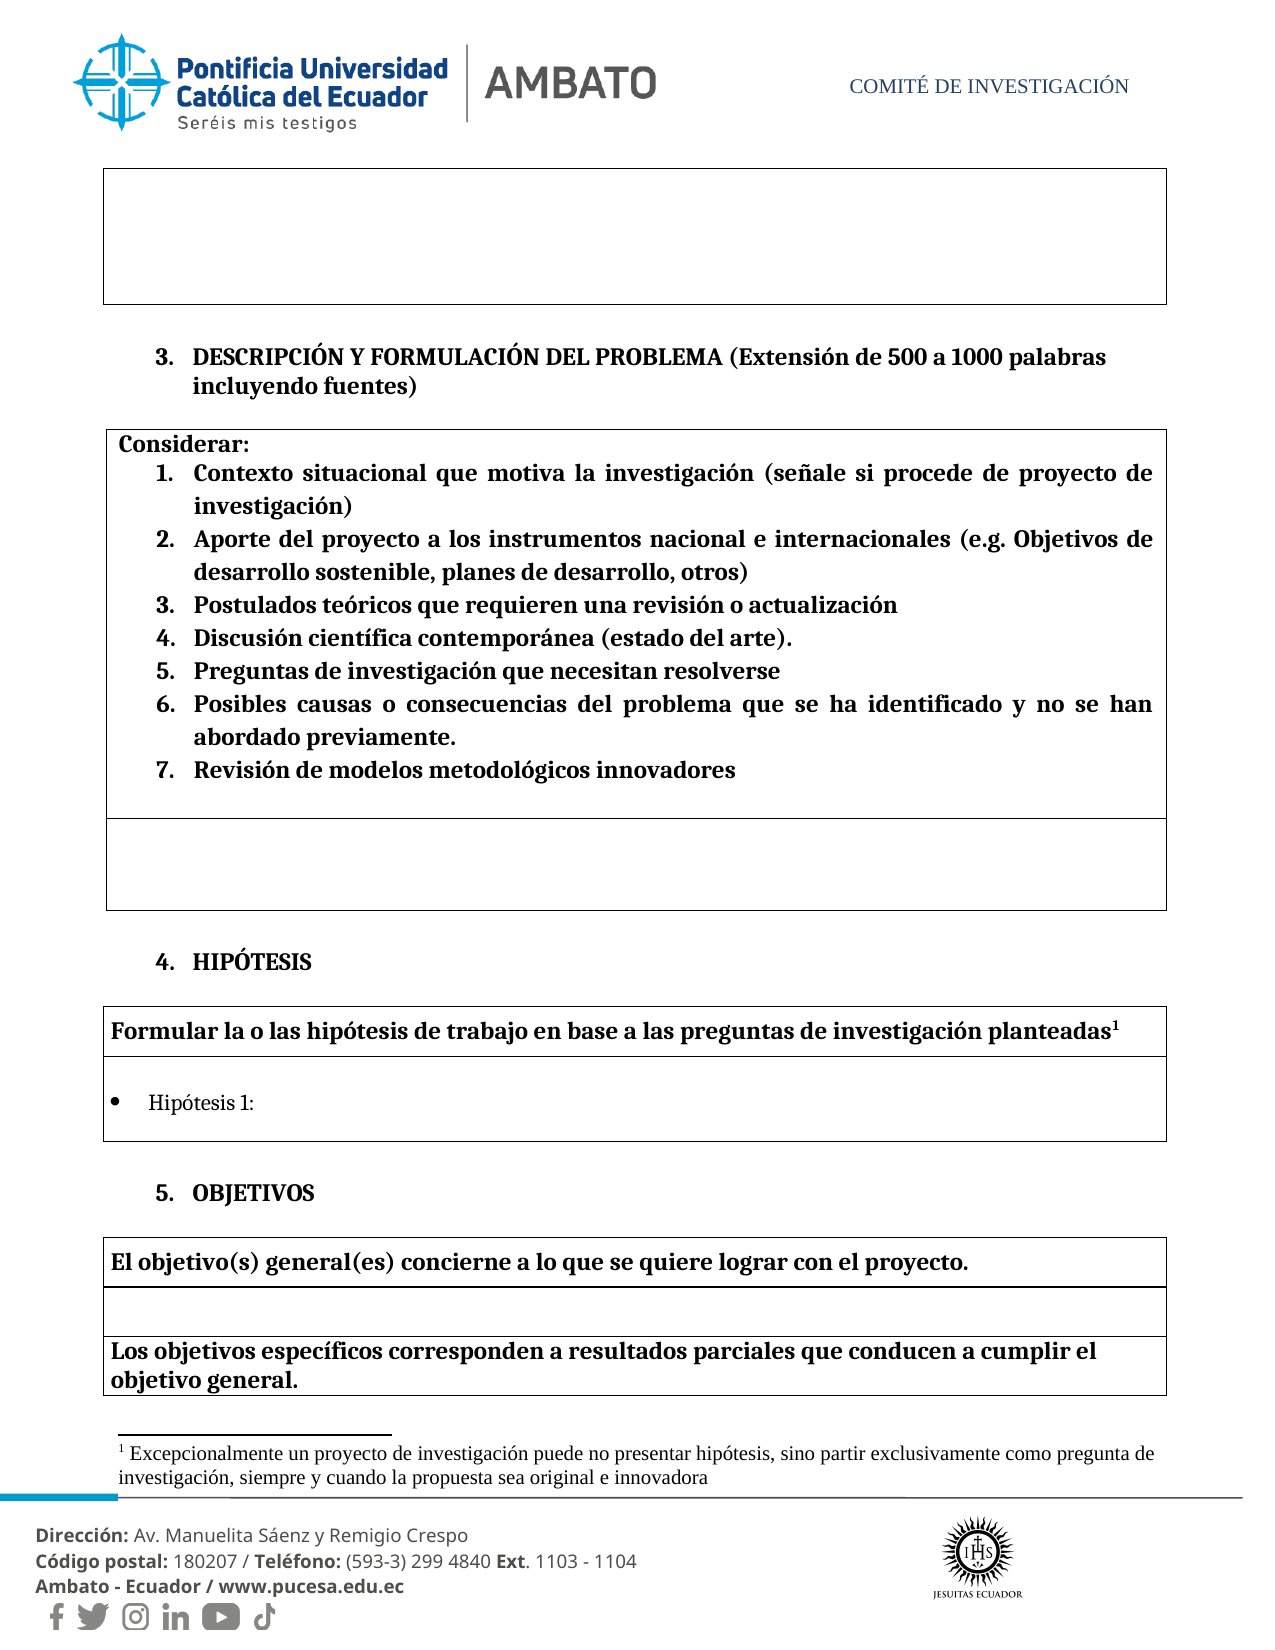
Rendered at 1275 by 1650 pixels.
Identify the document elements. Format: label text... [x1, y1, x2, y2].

table_cell [104, 1288, 1166, 1336]
table_cell [107, 819, 1166, 910]
subtitle DESCRIPCIÓN Y FORMULACIÓN DEL PROBLEMA (Extensión de 500 a 1000 palabras incluyendo fuentes) [155, 343, 1211, 400]
table_cell Hipótesis 1: [104, 1057, 1166, 1141]
table_header Formular la o las hipótesis de trabajo en base a las preguntas de investigación planteadas [104, 1007, 1166, 1056]
table_header Considerar: Contexto situacional que motiva la investigación (señale si procede de proyecto de investigación) Aporte del proyecto a los instrumentos nacional e internacionales (e.g. Objetivos de desarrollo sostenible, planes de desarrollo, otros) Postulados teóricos que requieren una revisión o actualización Discusión científica contemporánea (estado del arte). Preguntas de investigación que necesitan resolverse Posibles causas o consecuencias del problema que se ha identificado y no se han abordado previamente. Revisión de modelos metodológicos innovadores [107, 430, 1166, 818]
table_header El objetivo(s) general(es) concierne a lo que se quiere lograr con el proyecto. [104, 1238, 1166, 1286]
subtitle HIPÓTESIS [155, 948, 1211, 977]
picture [932, 1514, 1024, 1603]
subtitle OBJETIVOS [155, 1179, 1211, 1208]
picture [59, 26, 659, 140]
table_cell [104, 169, 1166, 304]
table_cell Los objetivos específicos corresponden a resultados parciales que conducen a cumplir el objetivo general. [104, 1337, 1166, 1394]
picture [50, 1603, 275, 1630]
